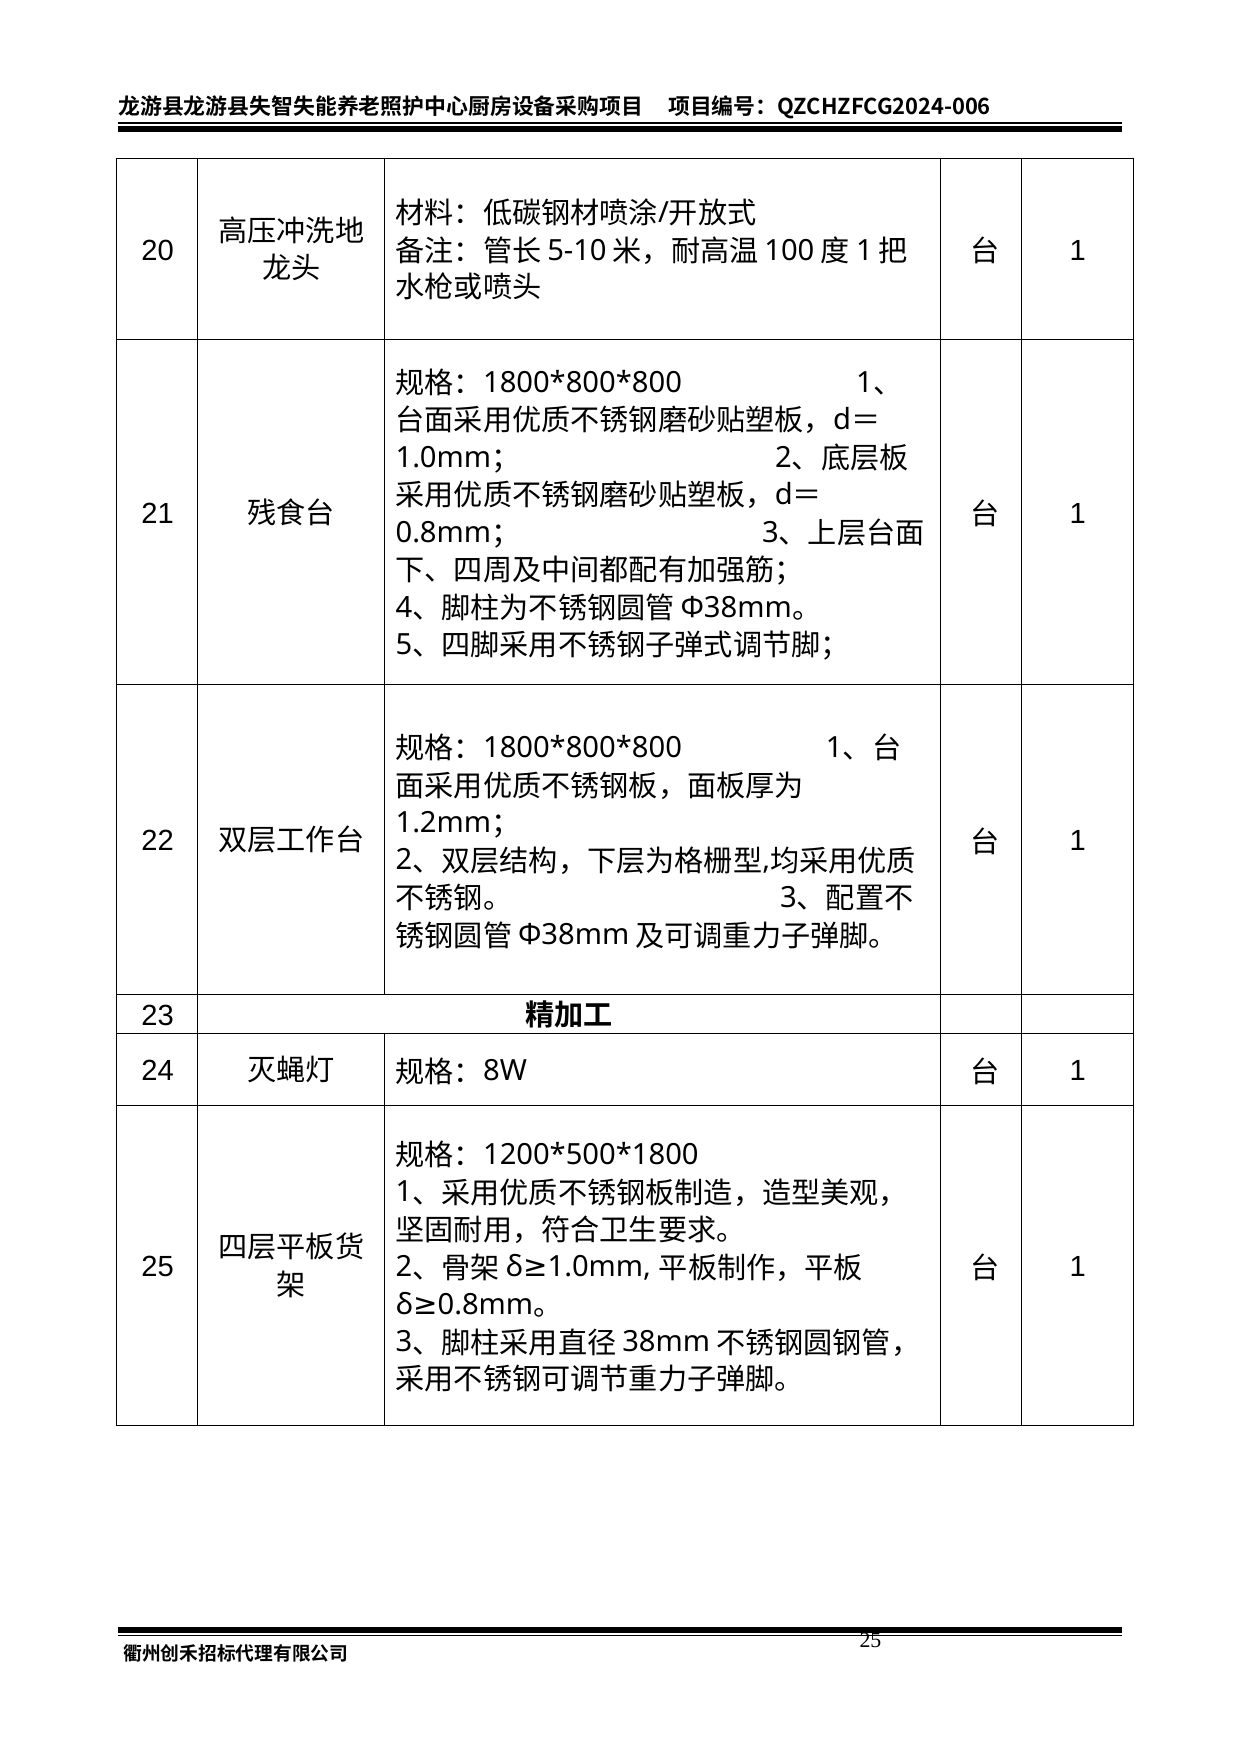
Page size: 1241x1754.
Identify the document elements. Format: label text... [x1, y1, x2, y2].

table_cell 规格：1800*800*800 1、台面采用优质不锈钢板，面板厚为1.2mm； 2、双层结构，下层为格栅型,均采用优质不锈钢。 3、配置不锈钢圆管Φ38mm及可调重力子弹脚。 [385, 685, 940, 994]
table_cell 残食台 [198, 340, 384, 684]
table_cell 规格：1200*500*1800 1、采用优质不锈钢板制造，造型美观，坚固耐用，符合卫生要求。 2、骨架δ≥1.0mm, 平板制作，平板δ≥0.8mm。 3、脚柱采用直径38mm不锈钢圆钢管，采用不锈钢可调节重力子弹脚。 [385, 1106, 940, 1425]
table_cell 台 [941, 685, 1021, 994]
table_cell 20 [117, 159, 197, 339]
table_cell 材料：低碳钢材喷涂/开放式 备注：管长5-10米，耐高温100度 1把水枪或喷头 [385, 159, 940, 339]
table_cell 精加工 [198, 995, 940, 1032]
table_cell 1 [1022, 1034, 1133, 1105]
table_cell 22 [117, 685, 197, 994]
table_cell 台 [941, 1106, 1021, 1425]
table_cell [1022, 995, 1133, 1032]
table_cell 25 [117, 1106, 197, 1425]
table_cell 规格：8W [385, 1034, 940, 1105]
table_cell 高压冲洗地龙头 [198, 159, 384, 339]
table_cell 规格：1800*800*800 1、台面采用优质不锈钢磨砂贴塑板，d＝1.0mm； 2、底层板采用优质不锈钢磨砂贴塑板，d＝0.8mm； 3、上层台面下、四周及中间都配有加强筋； 4、脚柱为不锈钢圆管Φ38mm。 5、四脚采用不锈钢子弹式调节脚； [385, 340, 940, 684]
table_cell 1 [1022, 1106, 1133, 1425]
table_cell 台 [941, 159, 1021, 339]
table_cell 1 [1022, 340, 1133, 684]
table_cell 21 [117, 340, 197, 684]
table_cell 四层平板货架 [198, 1106, 384, 1425]
table_cell 双层工作台 [198, 685, 384, 994]
table_cell 1 [1022, 685, 1133, 994]
table_cell 23 [117, 995, 197, 1032]
table_cell 24 [117, 1034, 197, 1105]
table_cell 1 [1022, 159, 1133, 339]
table_cell 台 [941, 340, 1021, 684]
table_cell 灭蝇灯 [198, 1034, 384, 1105]
table_cell [941, 995, 1021, 1032]
table_cell 台 [941, 1034, 1021, 1105]
